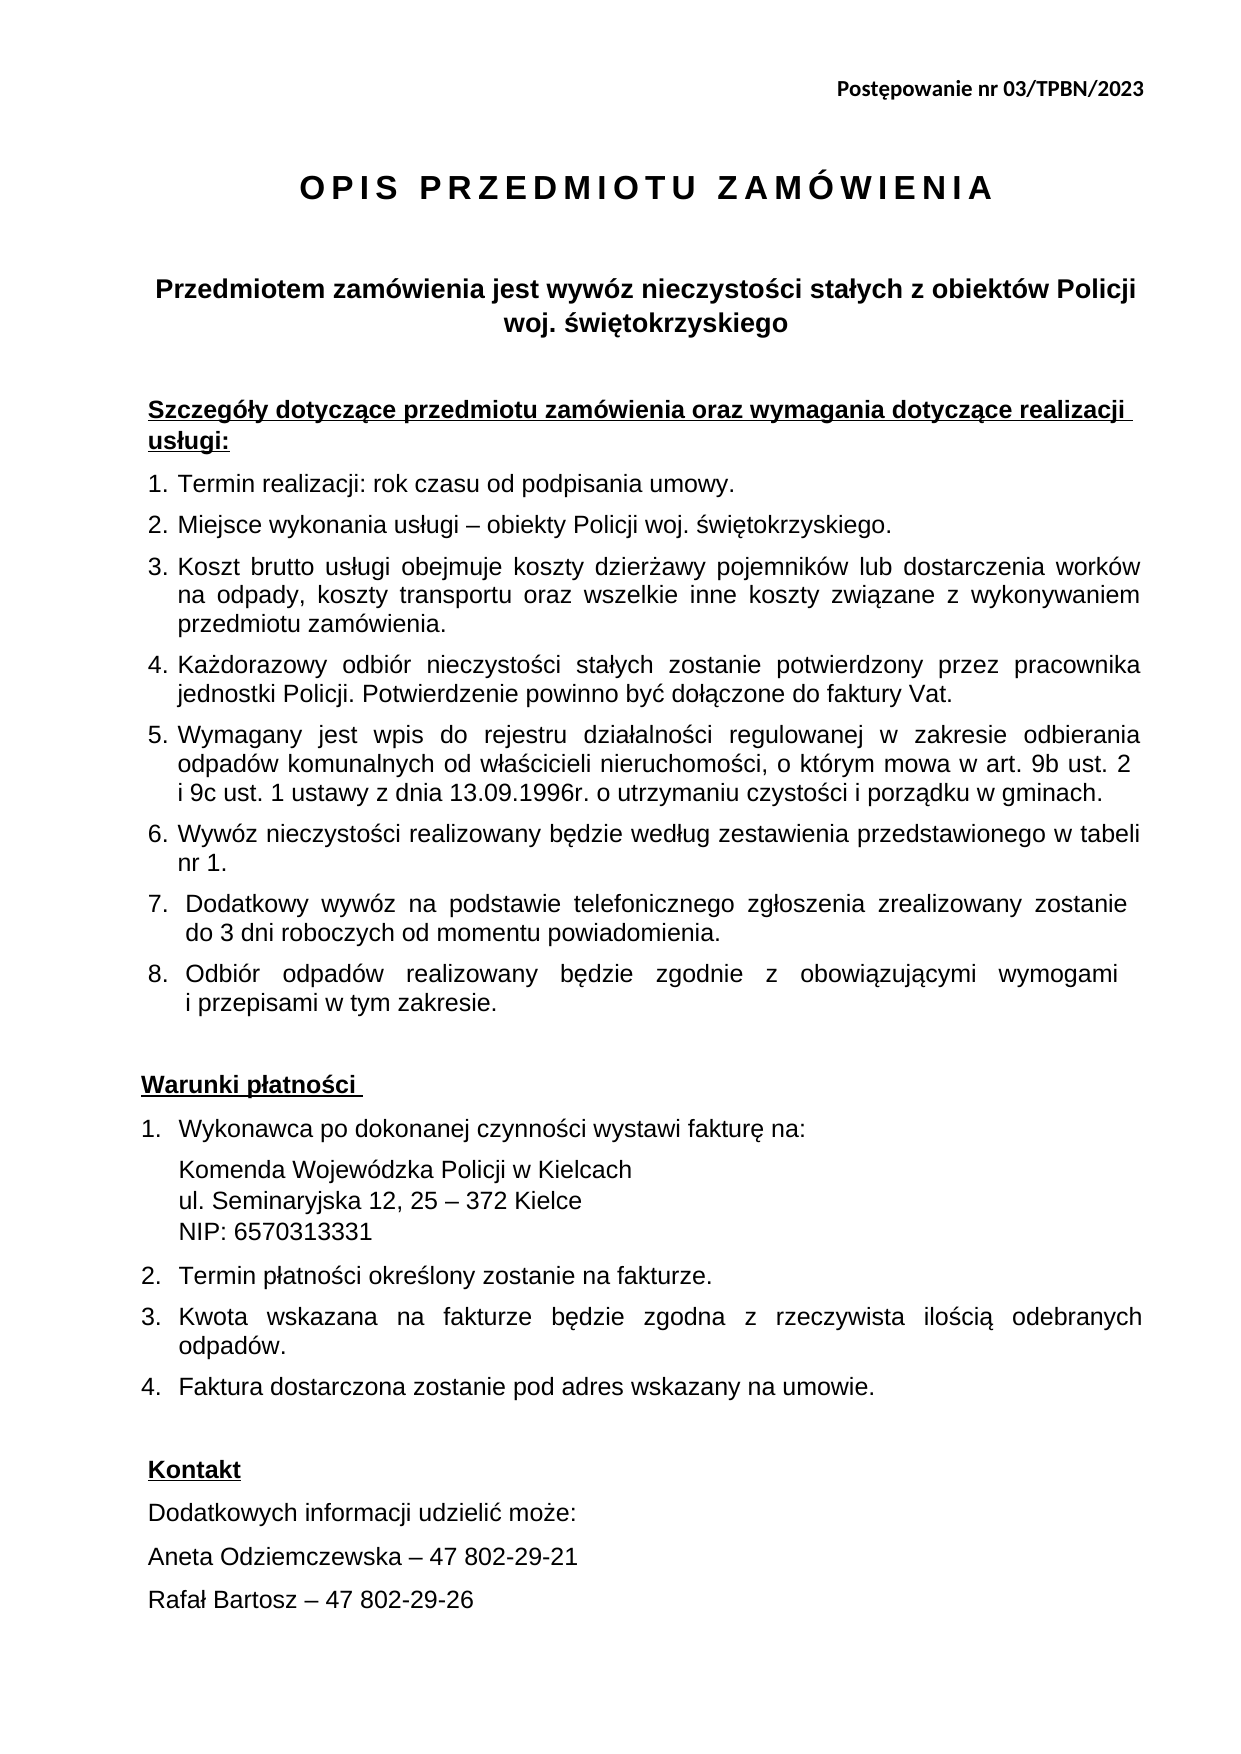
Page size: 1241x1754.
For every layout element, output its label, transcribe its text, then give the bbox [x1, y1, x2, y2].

text Warunki płatności [141, 1070, 1144, 1099]
text Rafał Bartosz – 47 802-29-26 [148, 1585, 1144, 1614]
text Komenda Wojewódzka Policji w Kielcach ul. Seminaryjska 12, 25 – 372 Kielce NIP: 6570313331 [178, 1155, 1144, 1246]
list Każdorazowy odbiór nieczystości stałych zostanie potwierdzony przez pracownika jednostki Policji. Potwierdzenie powinno być dołączone do faktury Vat. [148, 650, 1142, 708]
list Koszt brutto usługi obejmuje koszty dzierżawy pojemników lub dostarczenia worków na odpady, koszty transportu oraz wszelkie inne koszty związane z wykonywaniem przedmiotu zamówienia. [148, 552, 1142, 638]
list Odbiór odpadów realizowany będzie zgodnie z obowiązującymi wymogami i przepisami w tym zakresie. [148, 959, 1142, 1017]
list Wywóz nieczystości realizowany będzie według zestawienia przedstawionego w tabeli nr 1. [148, 819, 1142, 877]
text Szczegóły dotyczące przedmiotu zamówienia oraz wymagania dotyczące realizacji usługi: [148, 394, 1144, 454]
list Dodatkowy wywóz na podstawie telefonicznego zgłoszenia zrealizowany zostanie do 3 dni roboczych od momentu powiadomienia. [148, 889, 1142, 947]
list Termin realizacji: rok czasu od podpisania umowy. [148, 469, 1144, 498]
text Dodatkowych informacji udzielić może: [148, 1498, 1144, 1527]
list Kwota wskazana na fakturze będzie zgodna z rzeczywista ilością odebranych odpadów. [141, 1302, 1144, 1359]
list Faktura dostarczona zostanie pod adres wskazany na umowie. [141, 1372, 1144, 1401]
list Miejsce wykonania usługi – obiekty Policji woj. świętokrzyskiego. [148, 510, 1142, 539]
text Aneta Odziemczewska – 47 802-29-21 [148, 1542, 1144, 1570]
text Kontakt [148, 1454, 1144, 1483]
text OPIS PRZEDMIOTU ZAMÓWIENIA [148, 168, 1144, 207]
list Termin płatności określony zostanie na fakturze. [141, 1261, 1144, 1289]
list Wykonawca po dokonanej czynności wystawi fakturę na: [141, 1114, 1144, 1143]
text Przedmiotem zamówienia jest wywóz nieczystości stałych z obiektów Policji woj. świętokrzyskiego [148, 273, 1144, 338]
list Wymagany jest wpis do rejestru działalności regulowanej w zakresie odbierania odpadów komunalnych od właścicieli nieruchomości, o którym mowa w art. 9b ust. 2 i 9c ust. 1 ustawy z dnia 13.09.1996r. o utrzymaniu czystości i porządku w gminach. [148, 720, 1142, 807]
